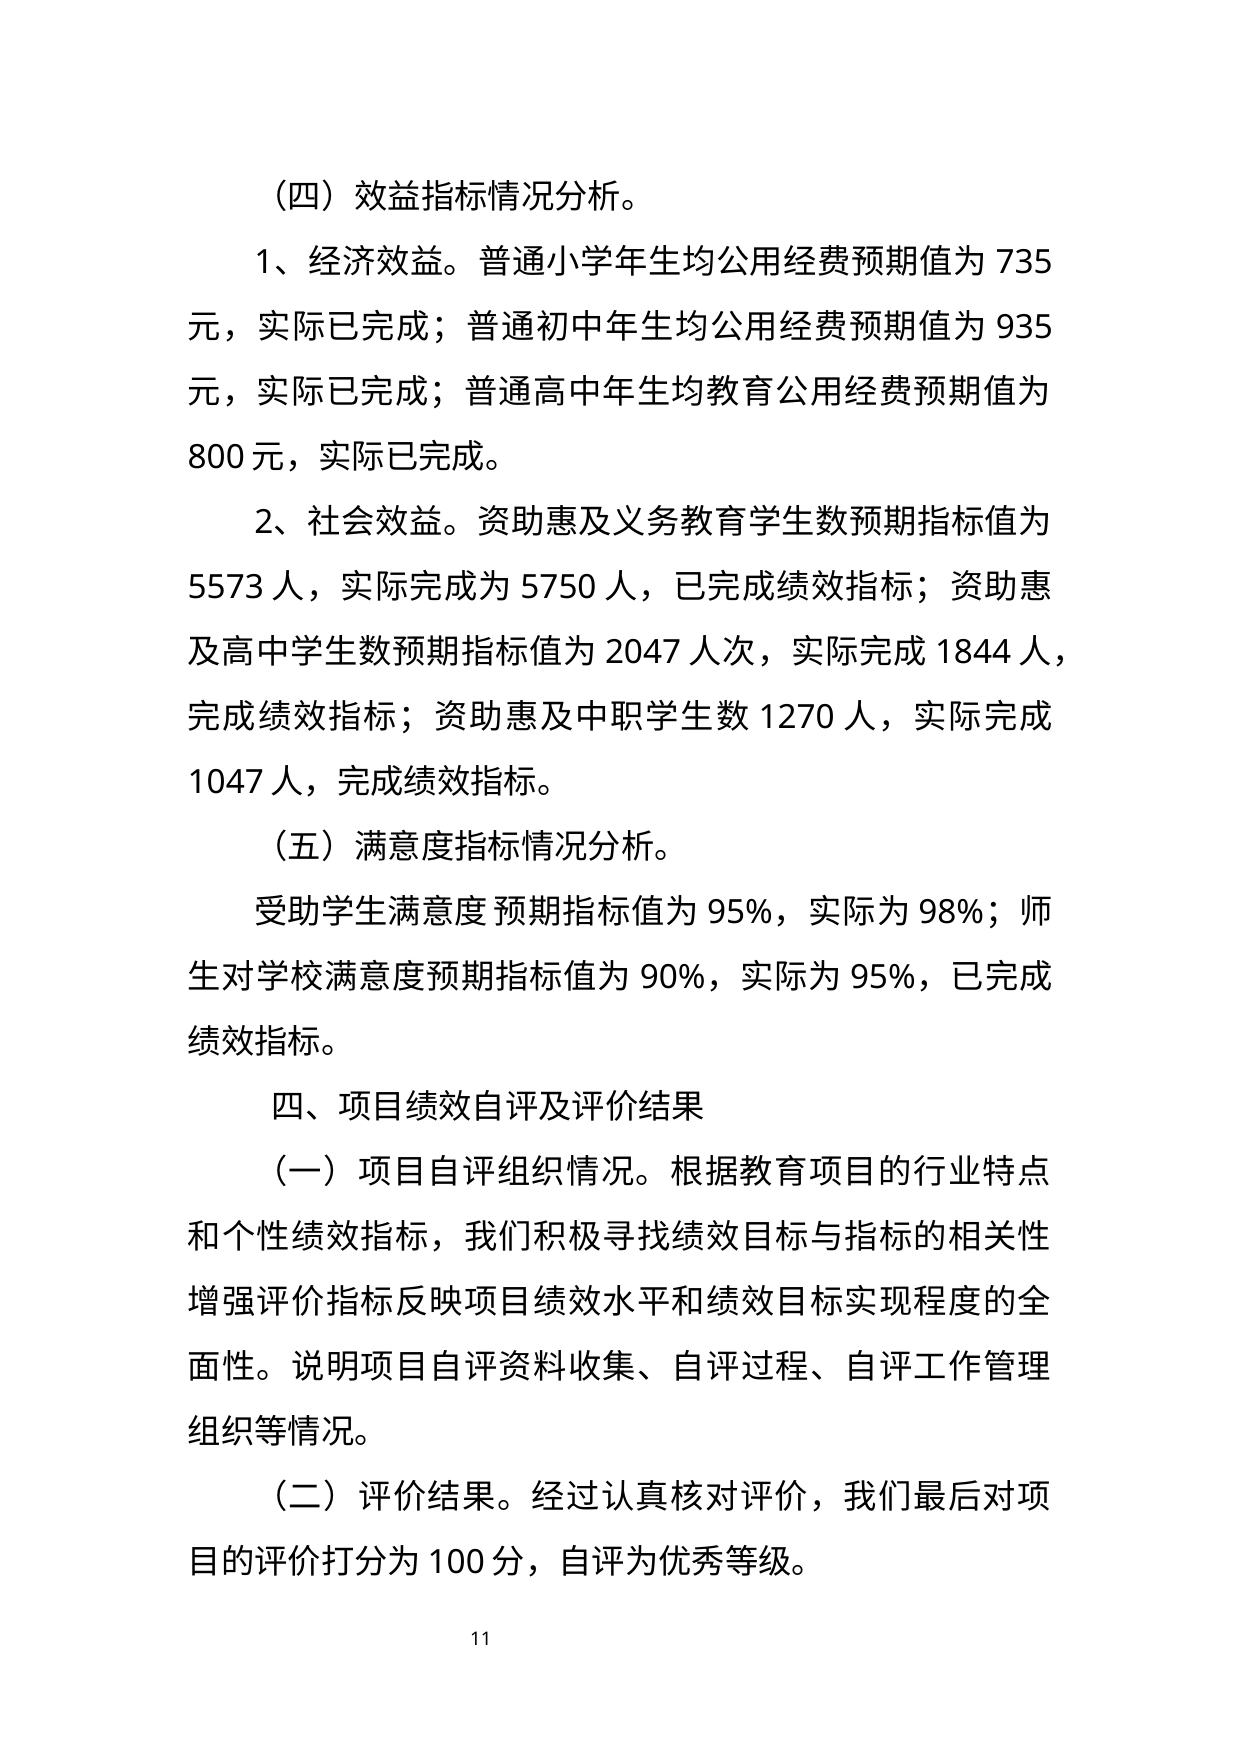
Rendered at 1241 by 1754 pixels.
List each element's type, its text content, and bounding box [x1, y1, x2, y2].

text 2、社会效益。资助惠及义务教育学生数预期指标值为5573人，实际完成为5750人，已完成绩效指标；资助惠及高中学生数预期指标值为2047人次，实际完成1844人，完成绩效指标；资助惠及中职学生数1270人，实际完成1047人，完成绩效指标。 [187, 487, 1053, 812]
text （二）评价结果。经过认真核对评价，我们最后对项目的评价打分为100分，自评为优秀等级。 [187, 1462, 1053, 1592]
text （四）效益指标情况分析。 [187, 162, 1053, 227]
text （五）满意度指标情况分析。 [187, 812, 1053, 877]
text （一）项目自评组织情况。根据教育项目的行业特点和个性绩效指标，我们积极寻找绩效目标与指标的相关性，增强评价指标反映项目绩效水平和绩效目标实现程度的全面性。说明项目自评资料收集、自评过程、自评工作管理组织等情况。 [187, 1137, 1053, 1462]
text 受助学生满意度 预期指标值为95%，实际为98%；师生对学校满意度预期指标值为90%，实际为95%，已完成绩效指标。 [187, 877, 1053, 1072]
text 四、项目绩效自评及评价结果 [187, 1072, 1053, 1137]
text 1、经济效益。普通小学年生均公用经费预期值为735元，实际已完成；普通初中年生均公用经费预期值为935元，实际已完成；普通高中年生均教育公用经费预期值为800元，实际已完成。 [187, 227, 1053, 487]
